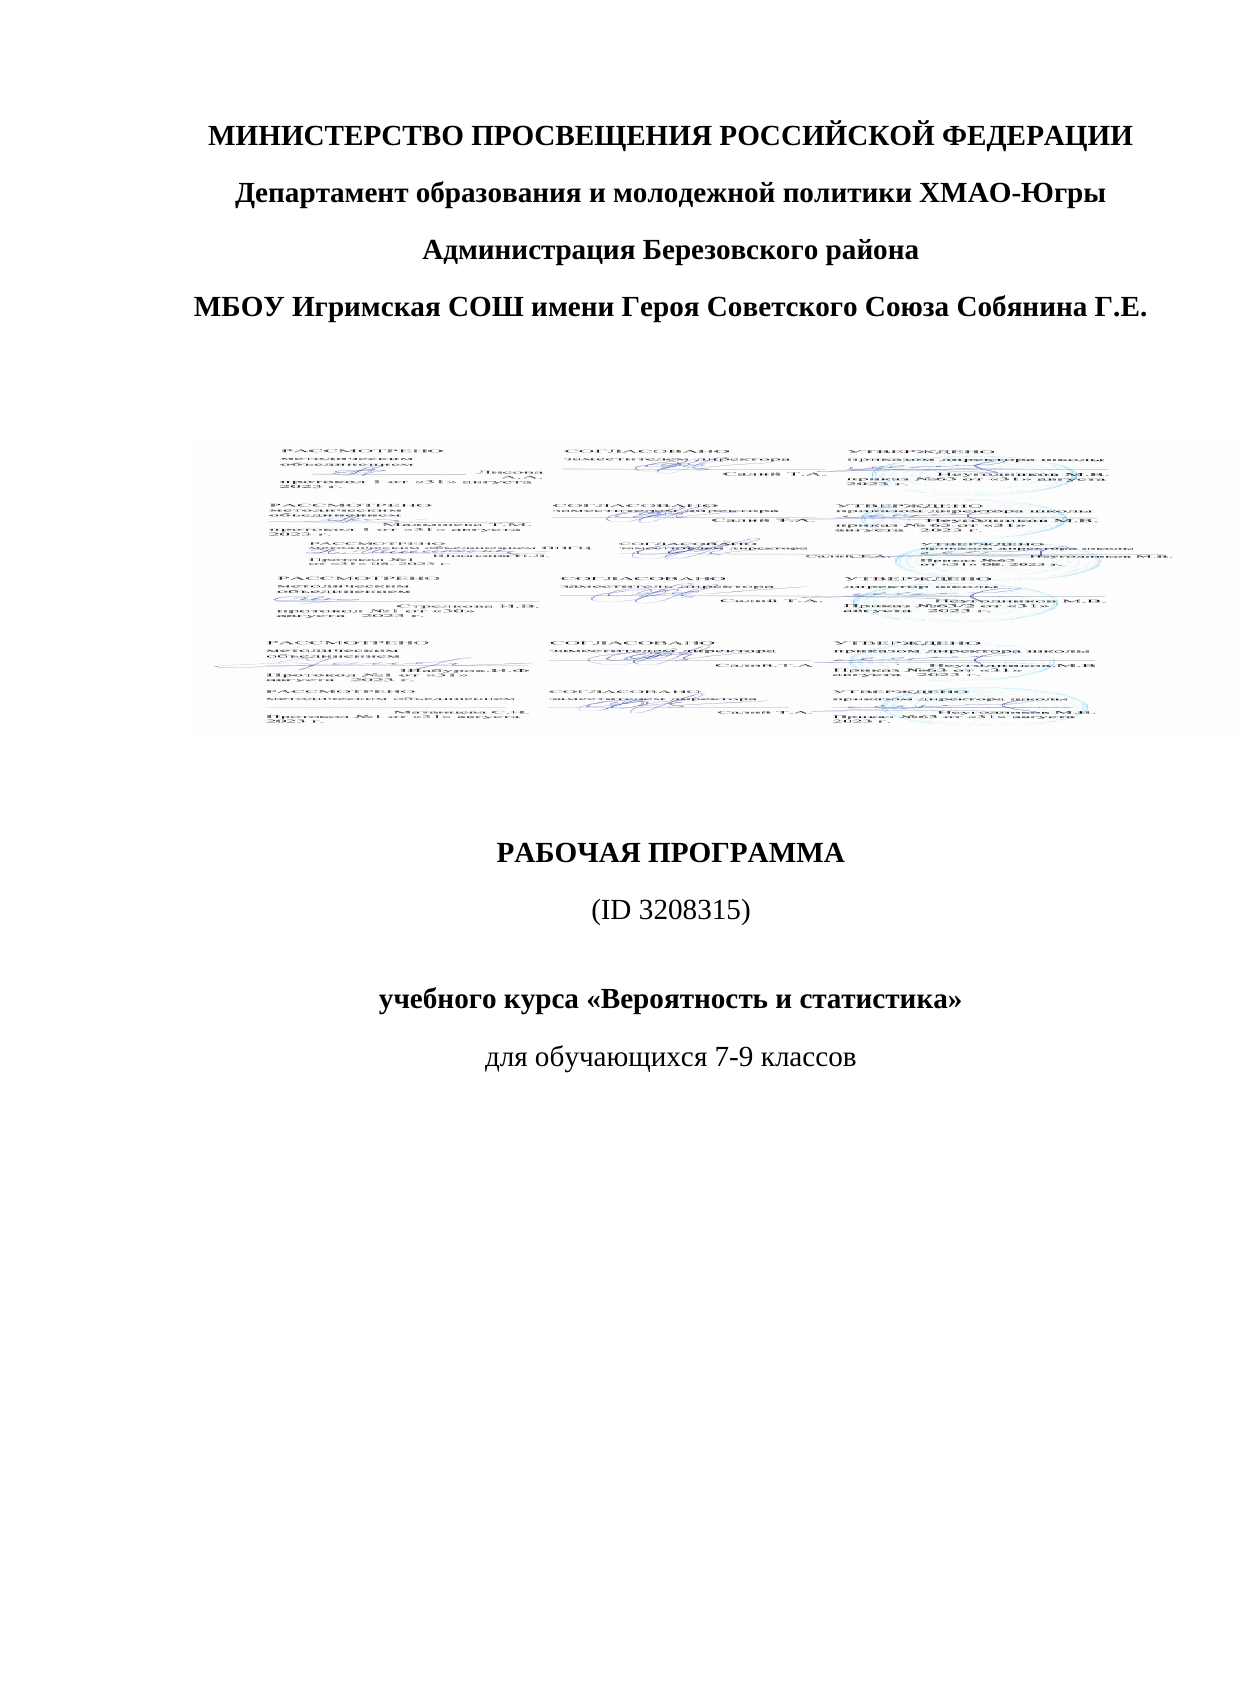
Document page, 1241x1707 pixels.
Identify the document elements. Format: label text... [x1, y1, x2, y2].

text для обучающихся 7-9 классов [190, 1039, 1152, 1072]
text МИНИСТЕРСТВО ПРОСВЕЩЕНИЯ РОССИЙСКОЙ ФЕДЕРАЦИИ [190, 118, 1152, 152]
text РАБОЧАЯ ПРОГРАММА [190, 836, 1152, 869]
text (ID 3208315) [190, 892, 1152, 926]
text учебного курса «Вероятность и статистика» [190, 982, 1152, 1015]
picture [189, 442, 1241, 735]
text Администрация Березовского района [190, 232, 1152, 266]
text Департамент образования и молодежной политики ХМАО-Югры [190, 175, 1152, 209]
text МБОУ Игримская СОШ имени Героя Советского Союза Собянина Г.Е. [190, 289, 1152, 323]
